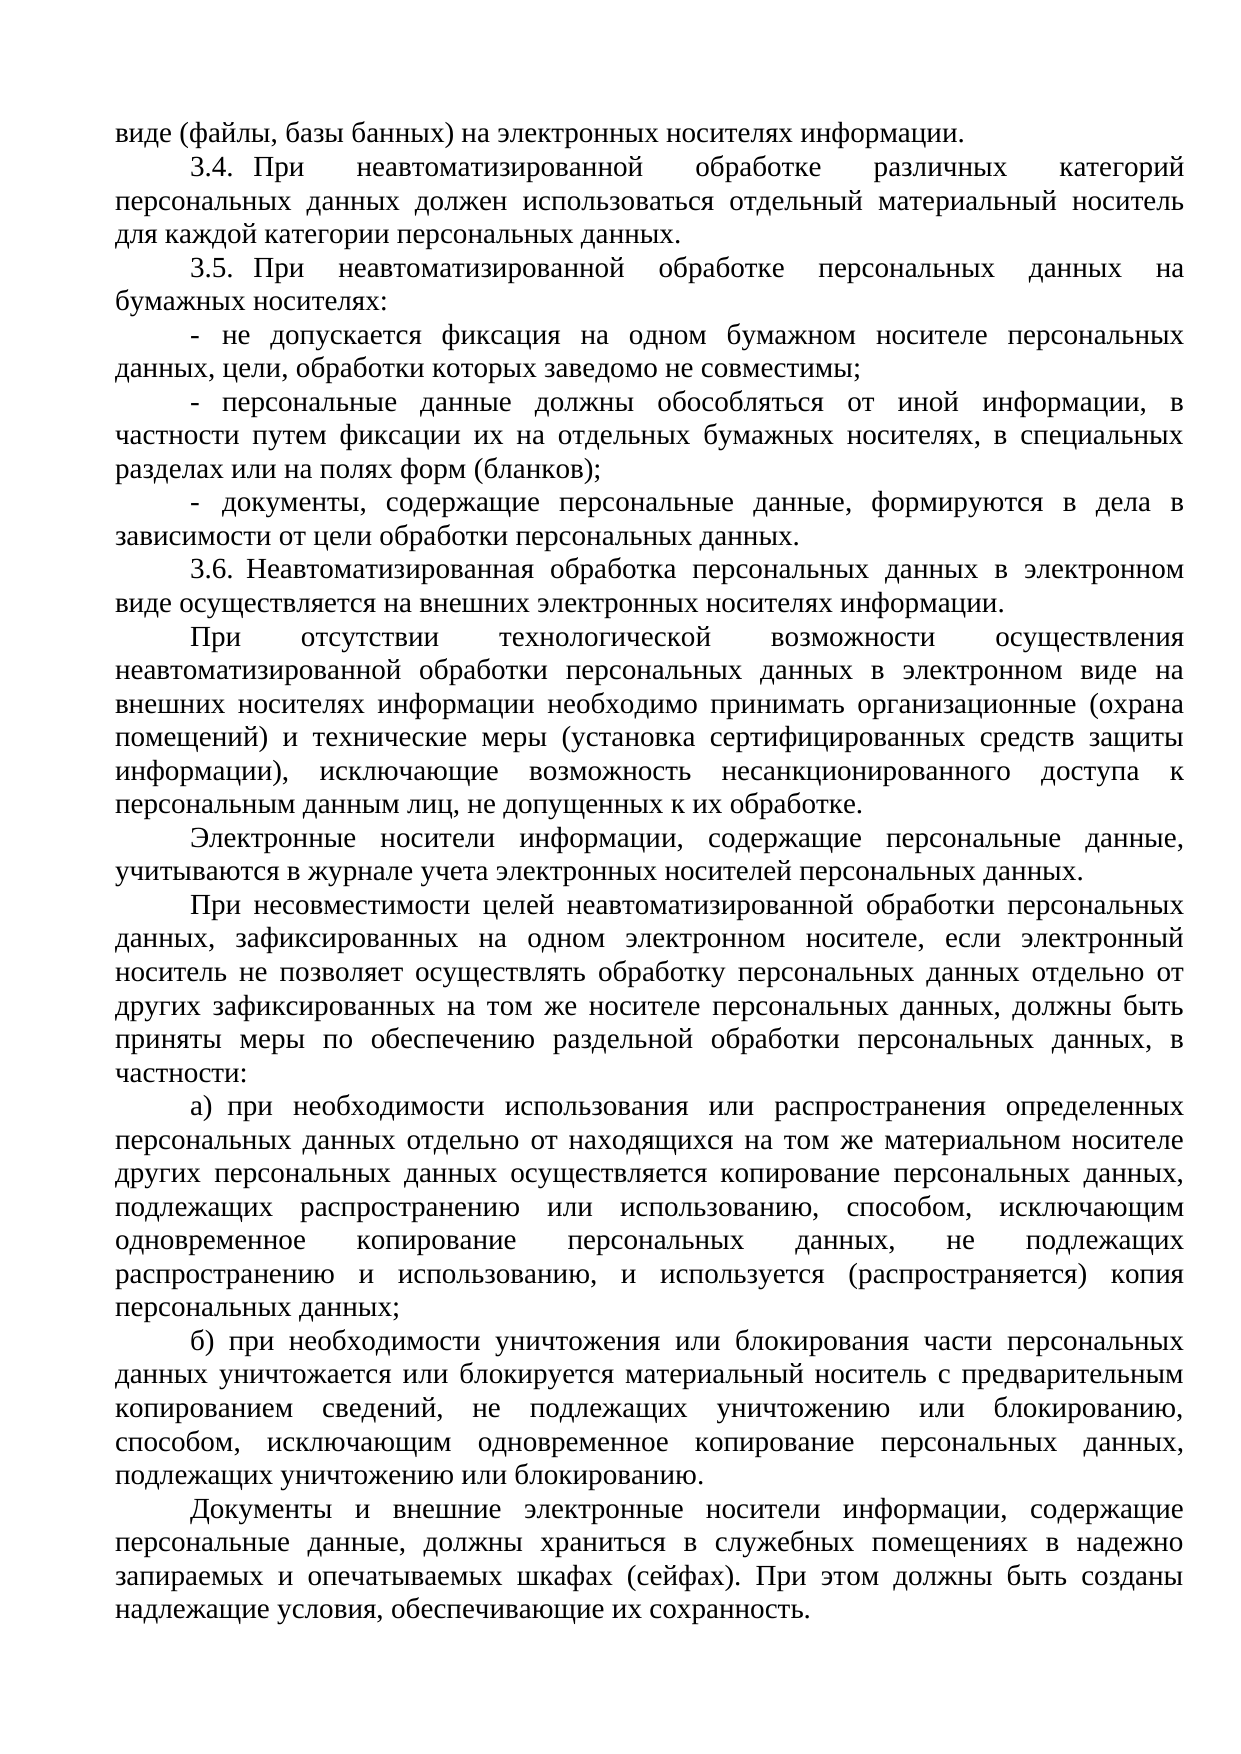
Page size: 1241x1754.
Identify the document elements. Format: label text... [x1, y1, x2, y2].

text При несовместимости целей неавтоматизированной обработки персональных данных, зафиксированных на одном электронном носителе, если электронный носитель не позволяет осуществлять обработку персональных данных отдельно от других зафиксированных на том же носителе персональных данных, должны быть приняты меры по обеспечению раздельной обработки персональных данных, в частности: [115, 887, 1185, 1088]
list при необходимости использования или распространения определенных персональных данных отдельно от находящихся на том же материальном носителе других персональных данных осуществляется копирование персональных данных, подлежащих распространению или использованию, способом, исключающим одновременное копирование персональных данных, не подлежащих распространению и использованию, и используется (распространяется) копия персональных данных; [115, 1088, 1185, 1323]
list персональные данные должны обособляться от иной информации, в частности путем фиксации их на отдельных бумажных носителях, в специальных разделах или на полях форм (бланков); [115, 384, 1185, 484]
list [115, 116, 1185, 149]
list документы, содержащие персональные данные, формируются в дела в зависимости от цели обработки персональных данных. [115, 484, 1185, 552]
text Документы и внешние электронные носители информации, содержащие персональные данные, должны храниться в служебных помещениях в надежно запираемых и опечатываемых шкафах (сейфах). При этом должны быть созданы надлежащие условия, обеспечивающие их сохранность. [115, 1491, 1185, 1625]
list При неавтоматизированной обработке различных категорий персональных данных должен использоваться отдельный материальный носитель для каждой категории персональных данных. [115, 149, 1185, 250]
list при необходимости уничтожения или блокирования части персональных данных уничтожается или блокируется материальный носитель с предварительным копированием сведений, не подлежащих уничтожению или блокированию, способом, исключающим одновременное копирование персональных данных, подлежащих уничтожению или блокированию. [115, 1323, 1185, 1491]
list Неавтоматизированная обработка персональных данных в электронном виде осуществляется на внешних электронных носителях информации. [115, 552, 1185, 619]
text Электронные носители информации, содержащие персональные данные, учитываются в журнале учета электронных носителей персональных данных. [115, 820, 1185, 887]
list При неавтоматизированной обработке персональных данных на бумажных носителях: [115, 250, 1185, 317]
text При отсутствии технологической возможности осуществления неавтоматизированной обработки персональных данных в электронном виде на внешних носителях информации необходимо принимать организационные (охрана помещений) и технические меры (установка сертифицированных средств защиты информации), исключающие возможность несанкционированного доступа к персональным данным лиц, не допущенных к их обработке. [115, 619, 1185, 820]
list не допускается фиксация на одном бумажном носителе персональных данных, цели, обработки которых заведомо не совместимы; [115, 317, 1185, 384]
